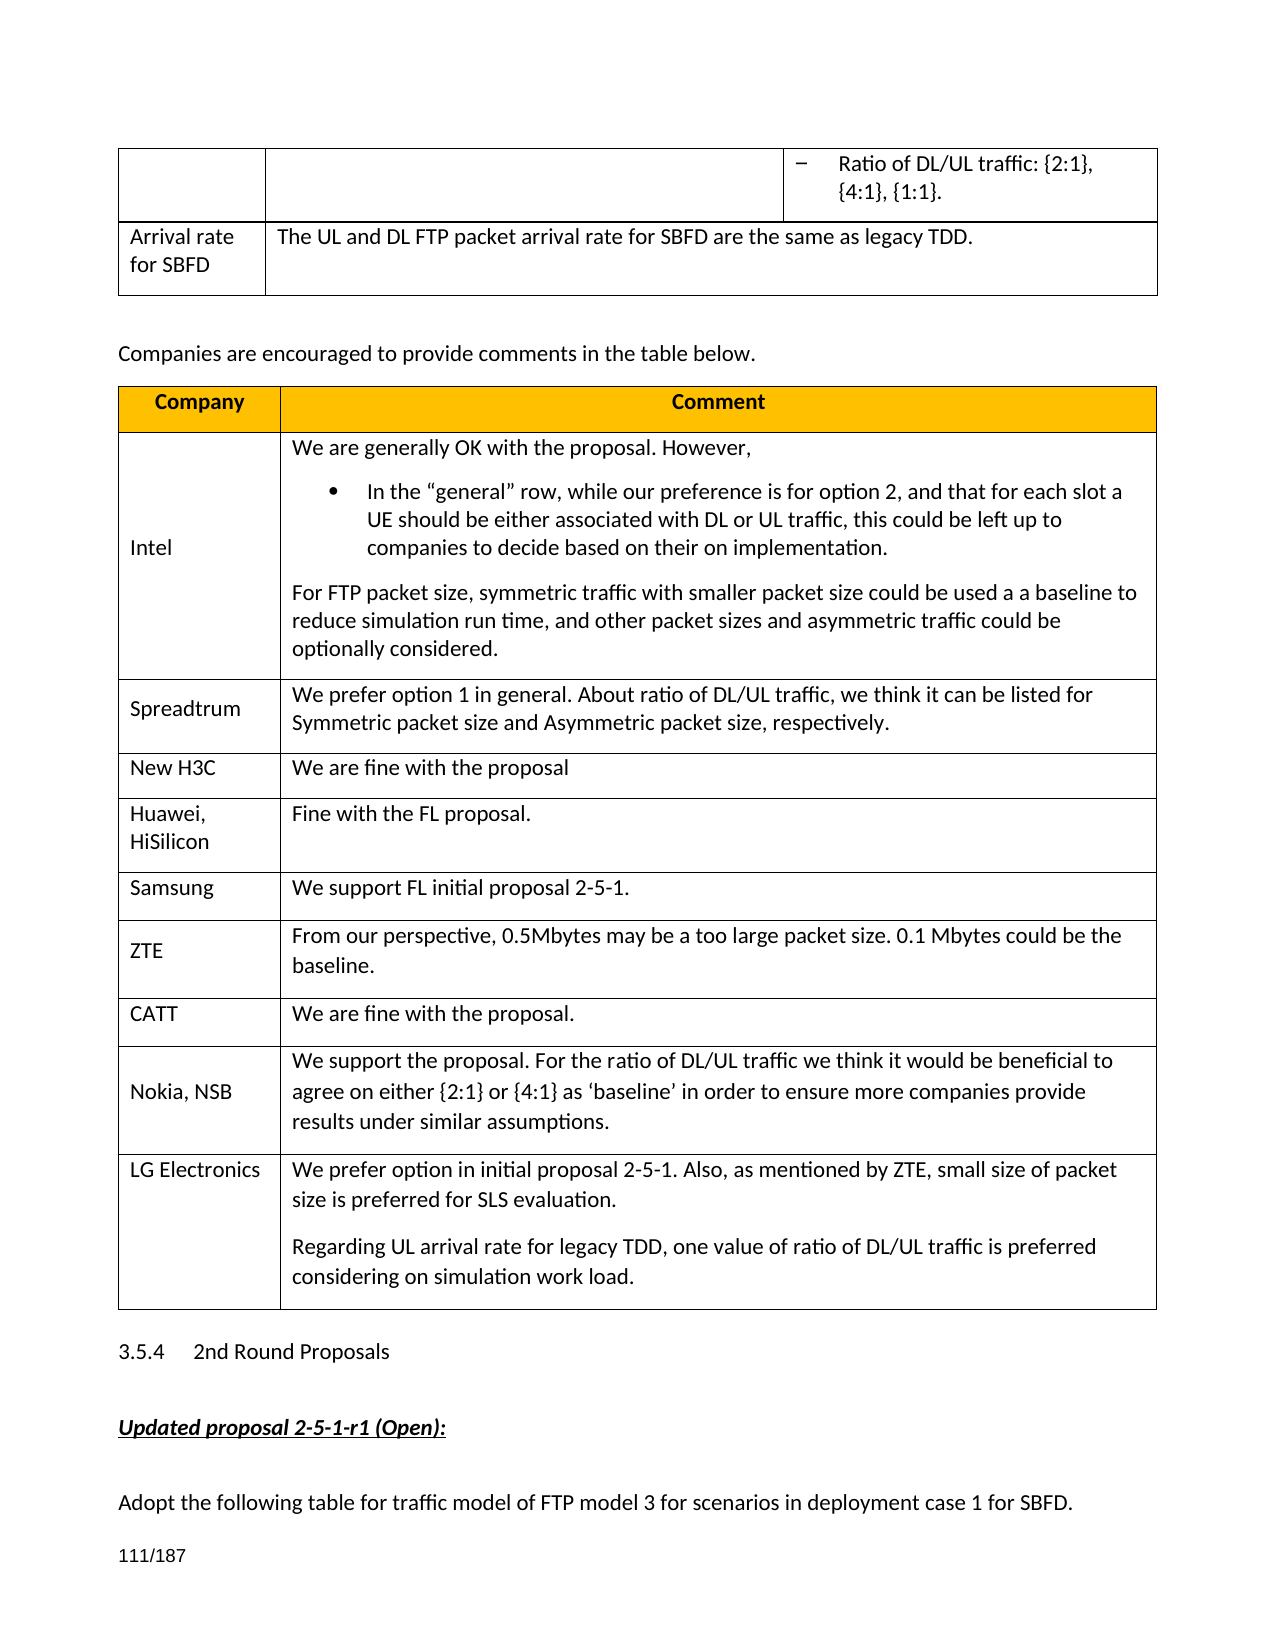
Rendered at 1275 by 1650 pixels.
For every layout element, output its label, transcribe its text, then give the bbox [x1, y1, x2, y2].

table_cell We support FL initial proposal 2-5-1. [281, 873, 1156, 920]
text Companies are encouraged to provide comments in the table below. [118, 339, 1157, 367]
table_cell We prefer option 1 in general. About ratio of DL/UL traffic, we think it can be listed for Symmetric packet size and Asymmetric packet size, respectively. [281, 680, 1156, 752]
table_cell We are generally OK with the proposal. However, In the “general” row, while our preference is for option 2, and that for each slot a UE should be either associated with DL or UL traffic, this could be left up to companies to decide based on their on implementation. For FTP packet size, symmetric traffic with smaller packet size could be used a a baseline to reduce simulation run time, and other packet sizes and asymmetric traffic could be optionally considered. [281, 433, 1156, 679]
table_cell ZTE [119, 921, 280, 998]
table_cell CATT [119, 999, 280, 1046]
subtitle 2nd Round Proposals [118, 1337, 1157, 1365]
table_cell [119, 149, 265, 221]
table_cell Huawei, HiSilicon [119, 799, 280, 872]
text Adopt the following table for traffic model of FTP model 3 for scenarios in deployment case 1 for SBFD. [118, 1488, 1157, 1516]
subtitle Updated proposal 2-5-1-r1 (Open): [118, 1413, 1157, 1441]
table_header Comment [281, 387, 1156, 432]
table_cell Spreadtrum [119, 680, 280, 752]
table_header Company [119, 387, 280, 432]
table_cell From our perspective, 0.5Mbytes may be a too large packet size. 0.1 Mbytes could be the baseline. [281, 921, 1156, 998]
table_cell LG Electronics [119, 1155, 280, 1309]
table_cell Arrival rate for SBFD [119, 223, 265, 295]
table_cell We support the proposal. For the ratio of DL/UL traffic we think it would be beneficial to agree on either {2:1} or {4:1} as ‘baseline’ in order to ensure more companies provide results under similar assumptions. [281, 1047, 1156, 1154]
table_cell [266, 149, 783, 221]
table_cell We prefer option in initial proposal 2-5-1. Also, as mentioned by ZTE, small size of packet size is preferred for SLS evaluation. Regarding UL arrival rate for legacy TDD, one value of ratio of DL/UL traffic is preferred considering on simulation work load. [281, 1155, 1156, 1309]
table_cell Fine with the FL proposal. [281, 799, 1156, 872]
table_cell We are fine with the proposal. [281, 999, 1156, 1046]
table_cell Nokia, NSB [119, 1047, 280, 1154]
table_cell Samsung [119, 873, 280, 920]
table_cell We are fine with the proposal [281, 754, 1156, 798]
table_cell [784, 149, 1157, 221]
table_cell New H3C [119, 754, 280, 798]
table_cell The UL and DL FTP packet arrival rate for SBFD are the same as legacy TDD. [266, 223, 1157, 295]
table_cell Intel [119, 433, 280, 679]
